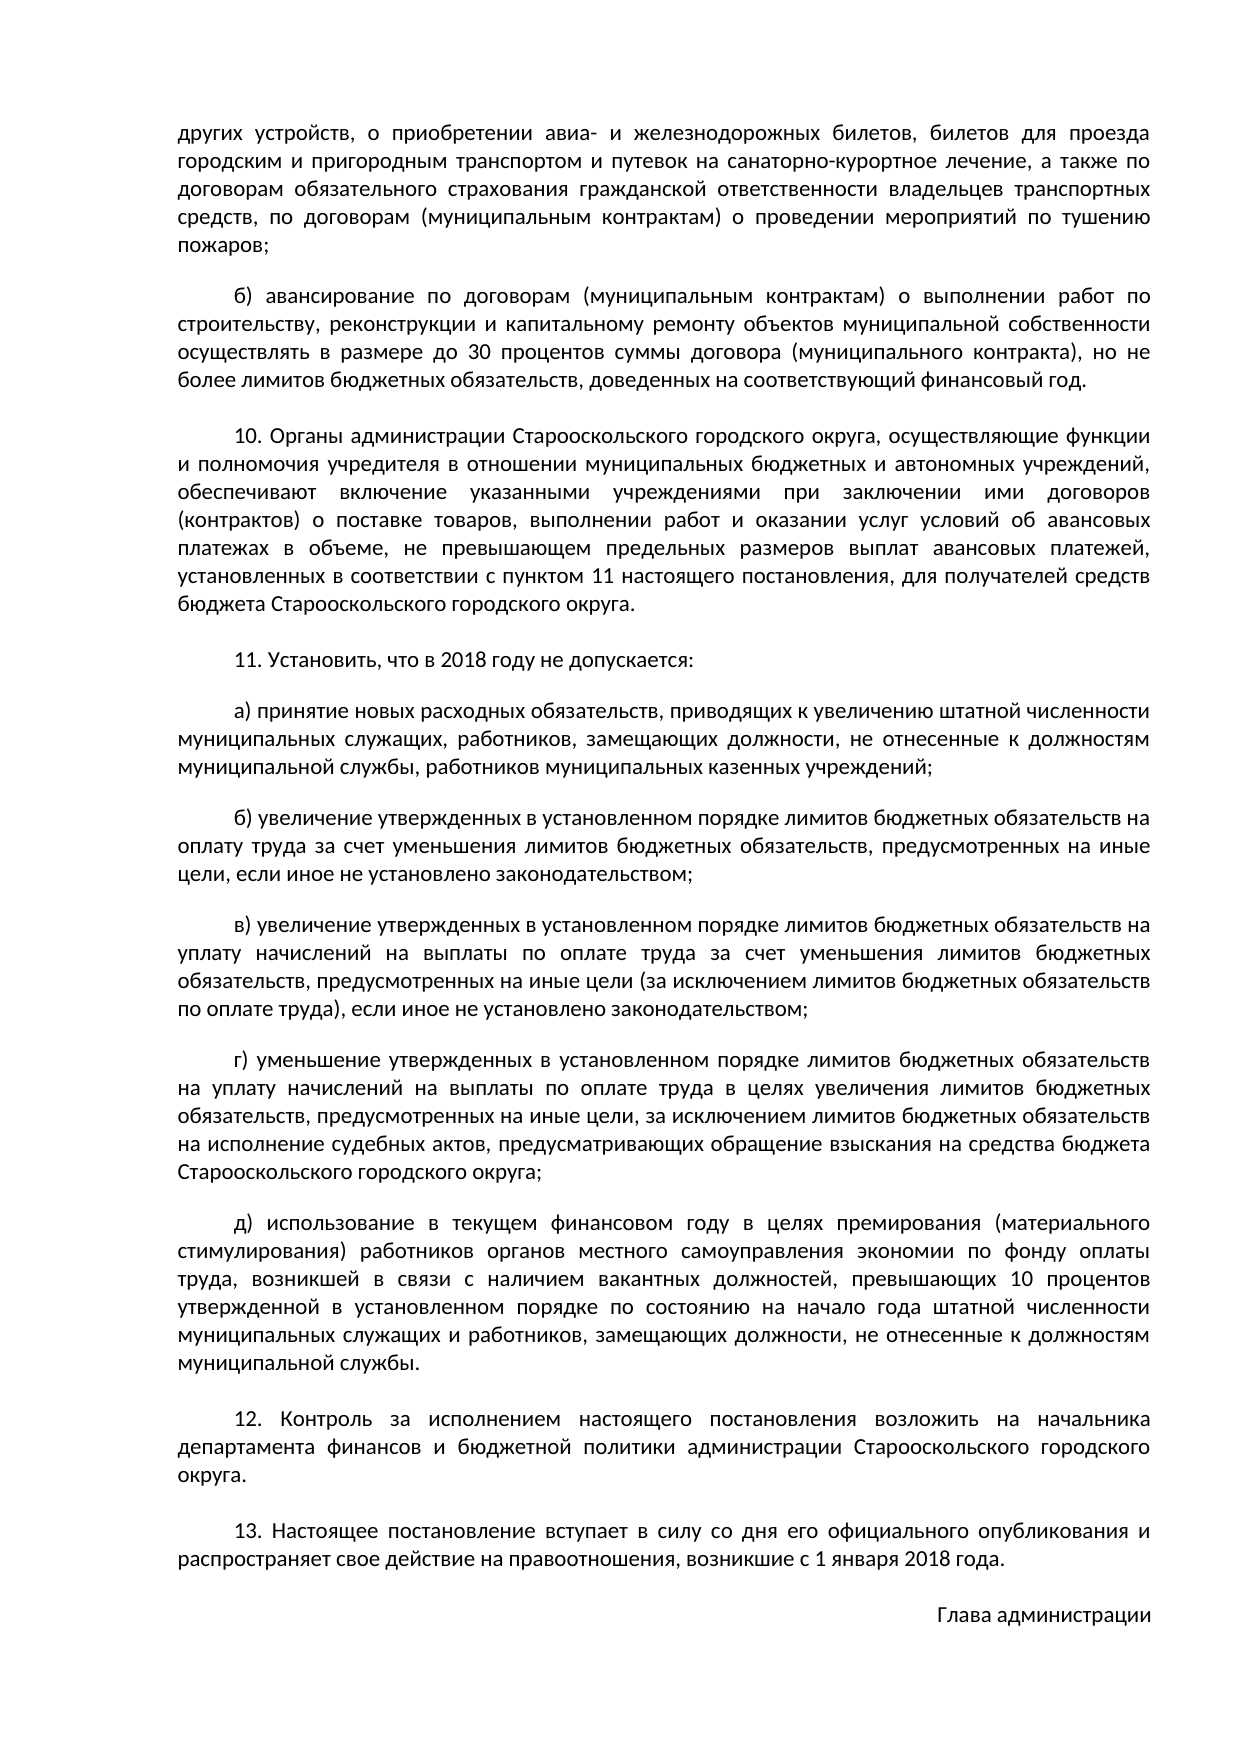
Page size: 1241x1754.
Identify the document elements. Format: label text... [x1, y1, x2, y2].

text а) принятие новых расходных обязательств, приводящих к увеличению штатной численности муниципальных служащих, работников, замещающих должности, не отнесенные к должностям муниципальной службы, работников муниципальных казенных учреждений; [177, 696, 1152, 780]
text 12. Контроль за исполнением настоящего постановления возложить на начальника департамента финансов и бюджетной политики администрации Старооскольского городского округа. [177, 1404, 1152, 1488]
text д) использование в текущем финансовом году в целях премирования (материального стимулирования) работников органов местного самоуправления экономии по фонду оплаты труда, возникшей в связи с наличием вакантных должностей, превышающих 10 процентов утвержденной в установленном порядке по состоянию на начало года штатной численности муниципальных служащих и работников, замещающих должности, не отнесенные к должностям муниципальной службы. [177, 1208, 1152, 1376]
text в) увеличение утвержденных в установленном порядке лимитов бюджетных обязательств на уплату начислений на выплаты по оплате труда за счет уменьшения лимитов бюджетных обязательств, предусмотренных на иные цели (за исключением лимитов бюджетных обязательств по оплате труда), если иное не установлено законодательством; [177, 910, 1152, 1022]
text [177, 118, 1152, 258]
text г) уменьшение утвержденных в установленном порядке лимитов бюджетных обязательств на уплату начислений на выплаты по оплате труда в целях увеличения лимитов бюджетных обязательств, предусмотренных на иные цели, за исключением лимитов бюджетных обязательств на исполнение судебных актов, предусматривающих обращение взыскания на средства бюджета Старооскольского городского округа; [177, 1045, 1152, 1185]
text Глава администрации [177, 1601, 1152, 1629]
text б) увеличение утвержденных в установленном порядке лимитов бюджетных обязательств на оплату труда за счет уменьшения лимитов бюджетных обязательств, предусмотренных на иные цели, если иное не установлено законодательством; [177, 803, 1152, 887]
text б) авансирование по договорам (муниципальным контрактам) о выполнении работ по строительству, реконструкции и капитальному ремонту объектов муниципальной собственности осуществлять в размере до 30 процентов суммы договора (муниципального контракта), но не более лимитов бюджетных обязательств, доведенных на соответствующий финансовый год. [177, 281, 1152, 393]
text 13. Настоящее постановление вступает в силу со дня его официального опубликования и распространяет свое действие на правоотношения, возникшие с 1 января 2018 года. [177, 1517, 1152, 1573]
text 10. Органы администрации Старооскольского городского округа, осуществляющие функции и полномочия учредителя в отношении муниципальных бюджетных и автономных учреждений, обеспечивают включение указанными учреждениями при заключении ими договоров (контрактов) о поставке товаров, выполнении работ и оказании услуг условий об авансовых платежах в объеме, не превышающем предельных размеров выплат авансовых платежей, установленных в соответствии с пунктом 11 настоящего постановления, для получателей средств бюджета Старооскольского городского округа. [177, 421, 1152, 617]
text 11. Установить, что в 2018 году не допускается: [177, 645, 1152, 673]
